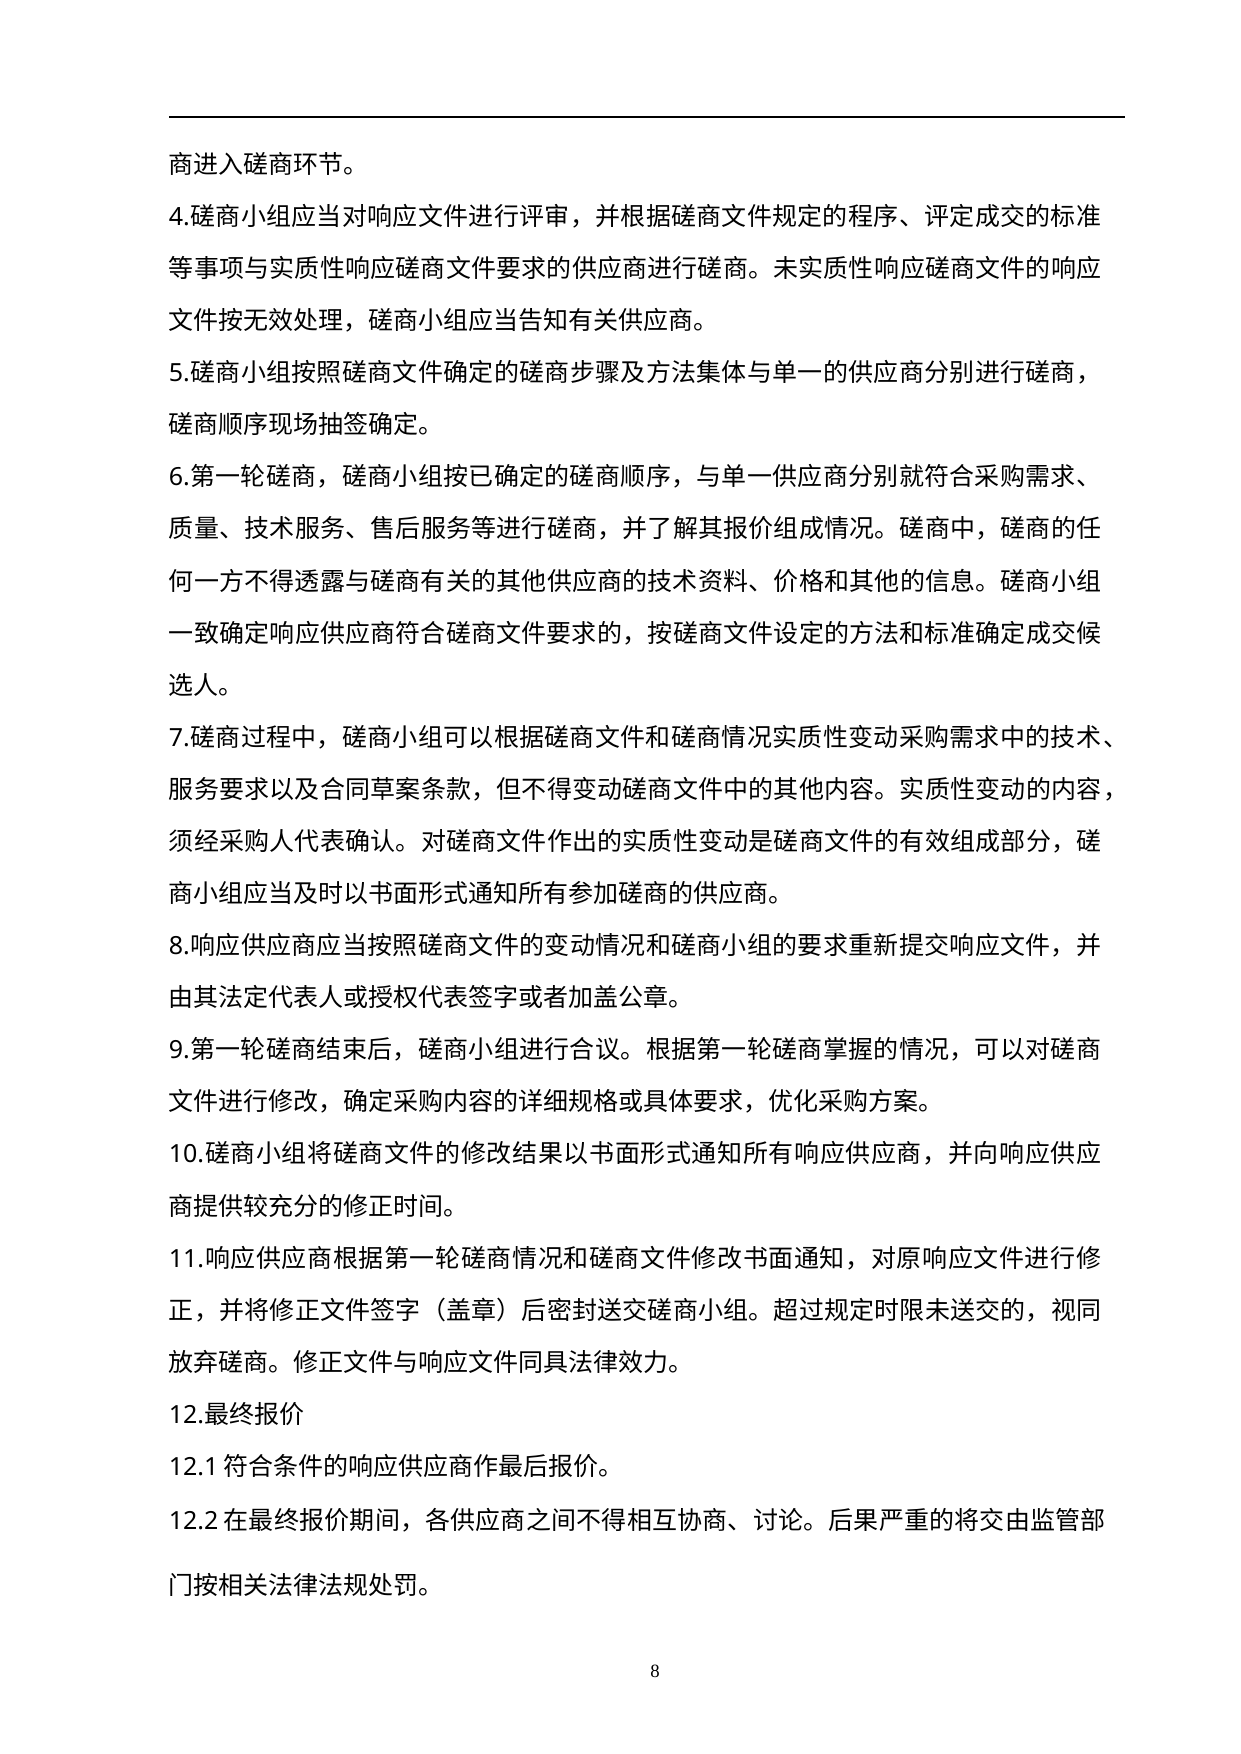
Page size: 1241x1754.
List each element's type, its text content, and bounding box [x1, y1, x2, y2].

text 12.1符合条件的响应供应商作最后报价。 [169, 1434, 1103, 1486]
text 4.磋商小组应当对响应文件进行评审，并根据磋商文件规定的程序、评定成交的标准等事项与实质性响应磋商文件要求的供应商进行磋商。未实质性响应磋商文件的响应文件按无效处理，磋商小组应当告知有关供应商。 [169, 184, 1103, 340]
text 10.磋商小组将磋商文件的修改结果以书面形式通知所有响应供应商，并向响应供应商提供较充分的修正时间。 [169, 1121, 1103, 1225]
text 8.响应供应商应当按照磋商文件的变动情况和磋商小组的要求重新提交响应文件，并由其法定代表人或授权代表签字或者加盖公章。 [169, 913, 1103, 1017]
text 11.响应供应商根据第一轮磋商情况和磋商文件修改书面通知，对原响应文件进行修正，并将修正文件签字（盖章）后密封送交磋商小组。超过规定时限未送交的，视同放弃磋商。修正文件与响应文件同具法律效力。 [169, 1225, 1103, 1382]
text 7.磋商过程中，磋商小组可以根据磋商文件和磋商情况实质性变动采购需求中的技术、服务要求以及合同草案条款，但不得变动磋商文件中的其他内容。实质性变动的内容，须经采购人代表确认。对磋商文件作出的实质性变动是磋商文件的有效组成部分，磋商小组应当及时以书面形式通知所有参加磋商的供应商。 [169, 704, 1103, 913]
text 9.第一轮磋商结束后，磋商小组进行合议。根据第一轮磋商掌握的情况，可以对磋商文件进行修改，确定采购内容的详细规格或具体要求，优化采购方案。 [169, 1017, 1103, 1121]
text 12.2在最终报价期间，各供应商之间不得相互协商、讨论。后果严重的将交由监管部门按相关法律法规处罚。 [169, 1486, 1106, 1616]
text 5.磋商小组按照磋商文件确定的磋商步骤及方法集体与单一的供应商分别进行磋商，磋商顺序现场抽签确定。 [169, 340, 1103, 444]
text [169, 132, 1103, 184]
text 12.最终报价 [169, 1382, 1103, 1434]
text 6.第一轮磋商，磋商小组按已确定的磋商顺序，与单一供应商分别就符合采购需求、质量、技术服务、售后服务等进行磋商，并了解其报价组成情况。磋商中，磋商的任何一方不得透露与磋商有关的其他供应商的技术资料、价格和其他的信息。磋商小组一致确定响应供应商符合磋商文件要求的，按磋商文件设定的方法和标准确定成交候选人。 [169, 444, 1103, 704]
